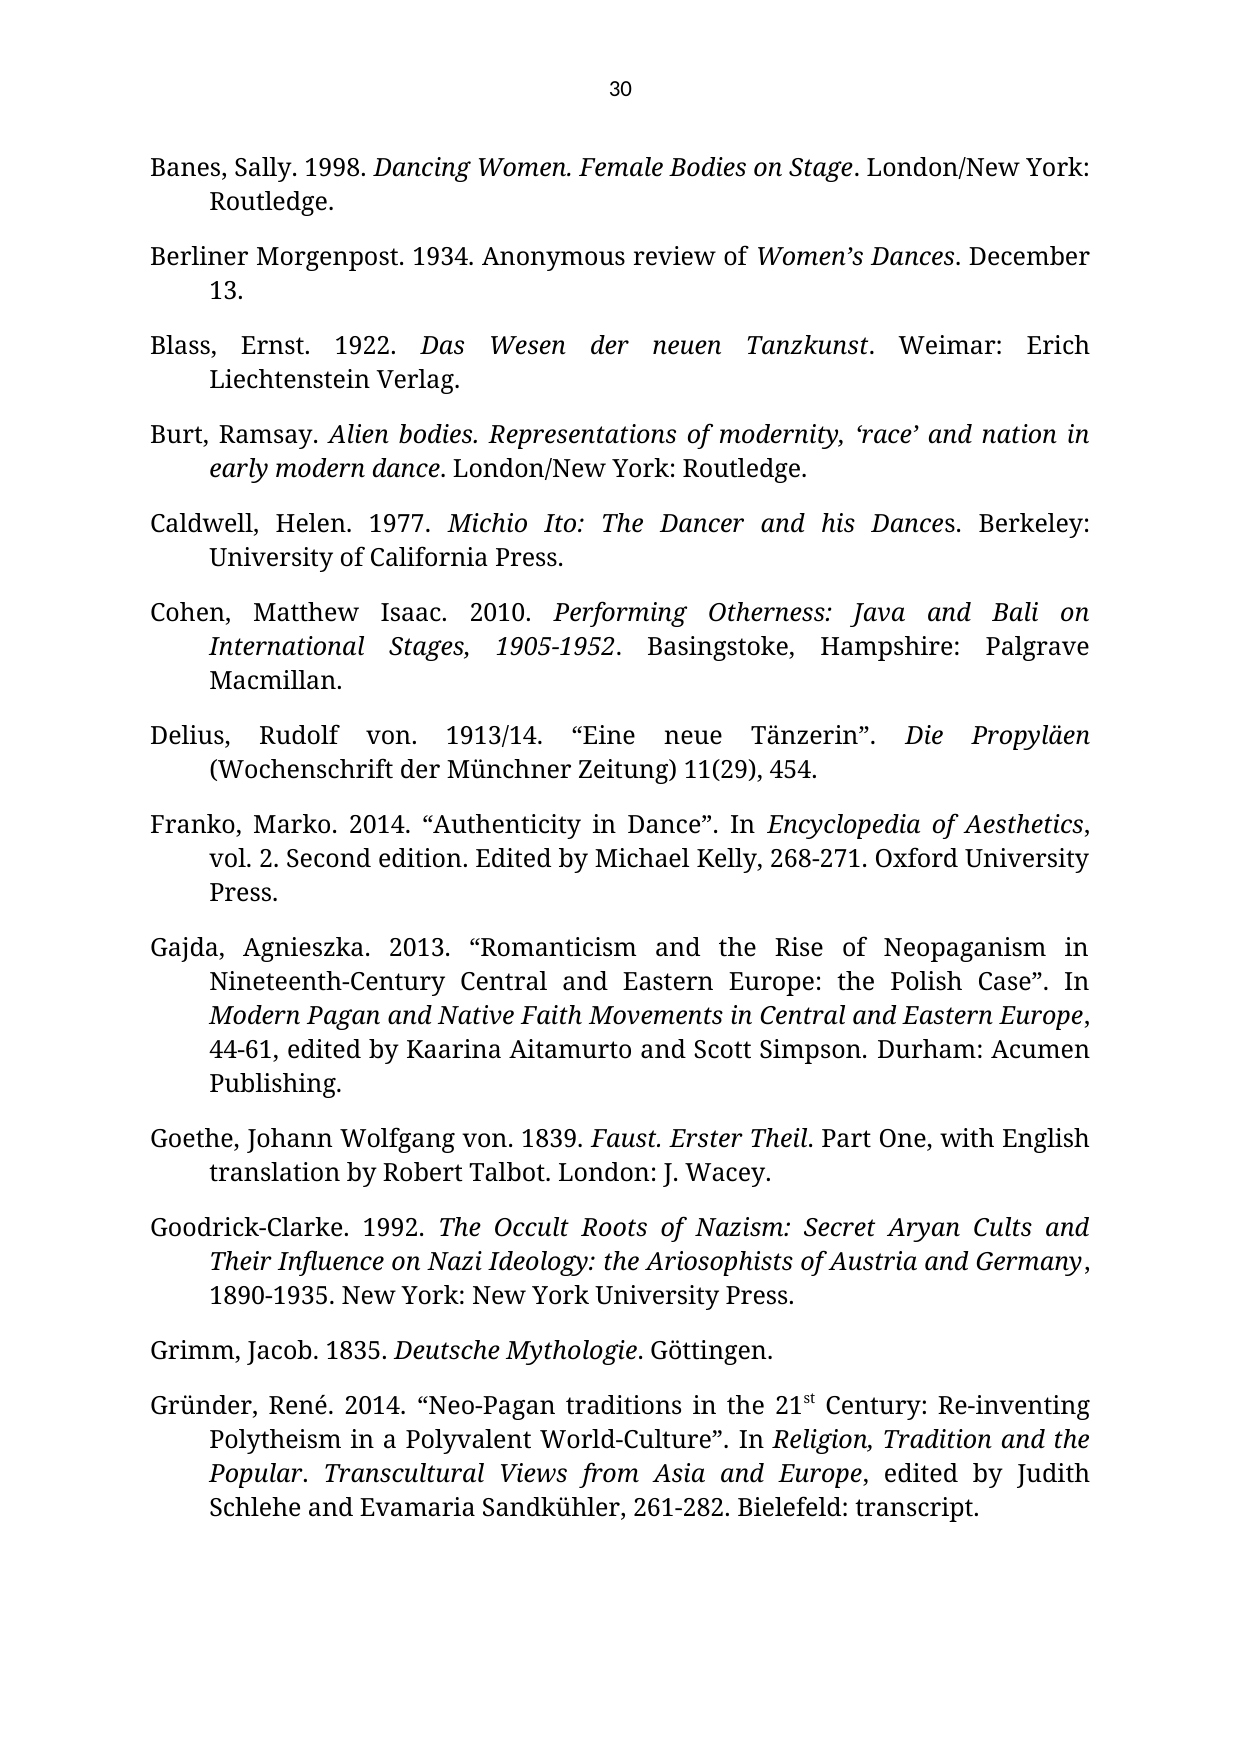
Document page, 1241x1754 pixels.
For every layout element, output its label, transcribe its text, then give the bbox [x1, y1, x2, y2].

text Goodrick-Clarke. 1992. The Occult Roots of Nazism: Secret Aryan Cults and Their Influence on Nazi Ideology: the Ariosophists of Austria and Germany, 1890-1935. New York: New York University Press. [150, 1210, 1090, 1312]
text Burt, Ramsay. Alien bodies. Representations of modernity, ‘race’ and nation in early modern dance. London/New York: Routledge. [150, 417, 1090, 485]
text Delius, Rudolf von. 1913/14. “Eine neue Tänzerin”. Die Propyläen (Wochenschrift der Münchner Zeitung) 11(29), 454. [150, 718, 1090, 786]
text Goethe, Johann Wolfgang von. 1839. Faust. Erster Theil. Part One, with English translation by Robert Talbot. London: J. Wacey. [150, 1121, 1090, 1189]
text Banes, Sally. 1998. Dancing Women. Female Bodies on Stage. London/New York: Routledge. [150, 150, 1090, 218]
text Gajda, Agnieszka. 2013. “Romanticism and the Rise of Neopaganism in Nineteenth-Century Central and Eastern Europe: the Polish Case”. In Modern Pagan and Native Faith Movements in Central and Eastern Europe, 44-61, edited by Kaarina Aitamurto and Scott Simpson. Durham: Acumen Publishing. [150, 930, 1090, 1100]
text Caldwell, Helen. 1977. Michio Ito: The Dancer and his Dances. Berkeley: University of California Press. [150, 506, 1090, 574]
text Blass, Ernst. 1922. Das Wesen der neuen Tanzkunst. Weimar: Erich Liechtenstein Verlag. [150, 328, 1090, 396]
text Cohen, Matthew Isaac. 2010. Performing Otherness: Java and Bali on International Stages, 1905-1952. Basingstoke, Hampshire: Palgrave Macmillan. [150, 595, 1090, 697]
text Gründer, René. 2014. “Neo-Pagan traditions in the 21st Century: Re-inventing Polytheism in a Polyvalent World-Culture”. In Religion, Tradition and the Popular. Transcultural Views from Asia and Europe, edited by Judith Schlehe and Evamaria Sandkühler, 261-282. Bielefeld: transcript. [150, 1388, 1090, 1524]
text Franko, Marko. 2014. “Authenticity in Dance”. In Encyclopedia of Aesthetics, vol. 2. Second edition. Edited by Michael Kelly, 268-271. Oxford University Press. [150, 807, 1090, 909]
text Grimm, Jacob. 1835. Deutsche Mythologie. Göttingen. [150, 1333, 1090, 1367]
text Berliner Morgenpost. 1934. Anonymous review of Women’s Dances. December 13. [150, 239, 1090, 307]
